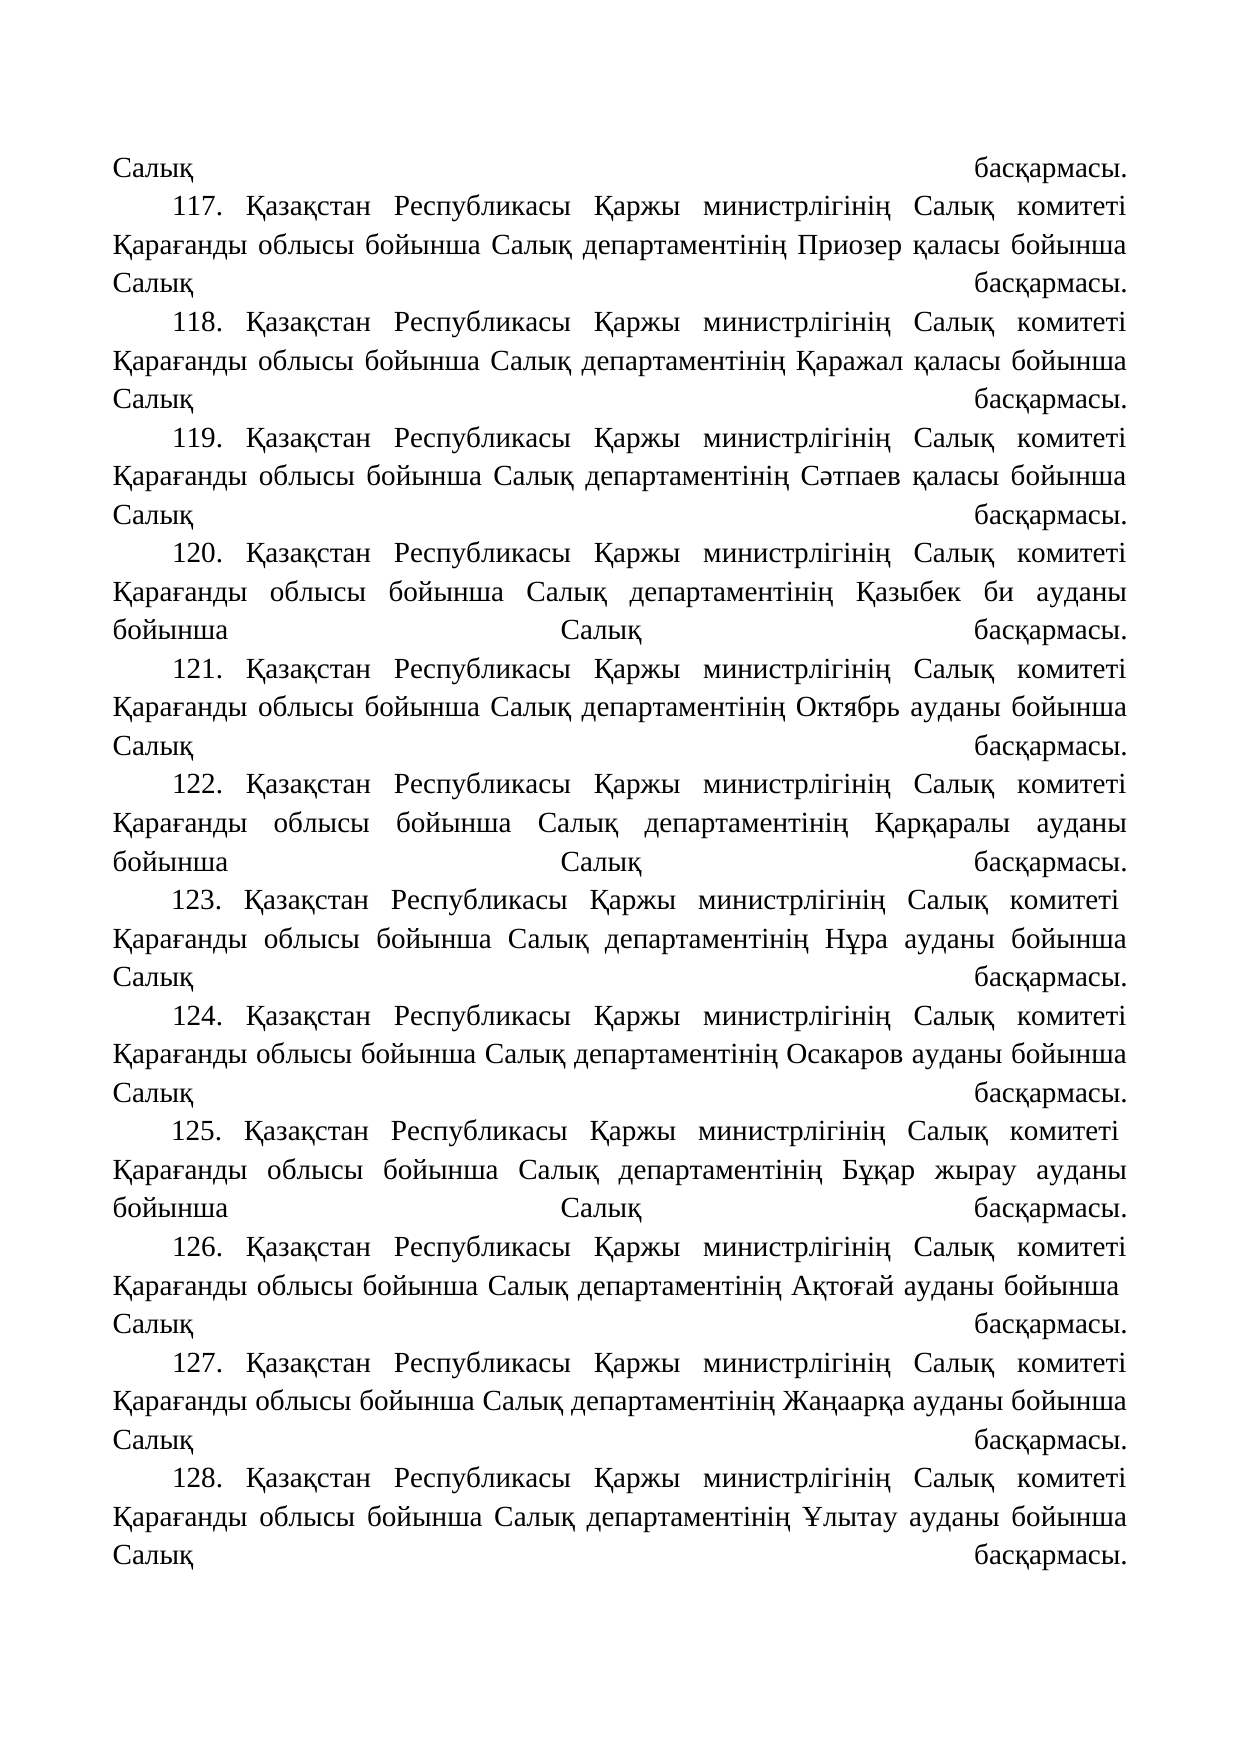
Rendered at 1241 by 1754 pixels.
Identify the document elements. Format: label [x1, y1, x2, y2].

text [112, 150, 1128, 1571]
